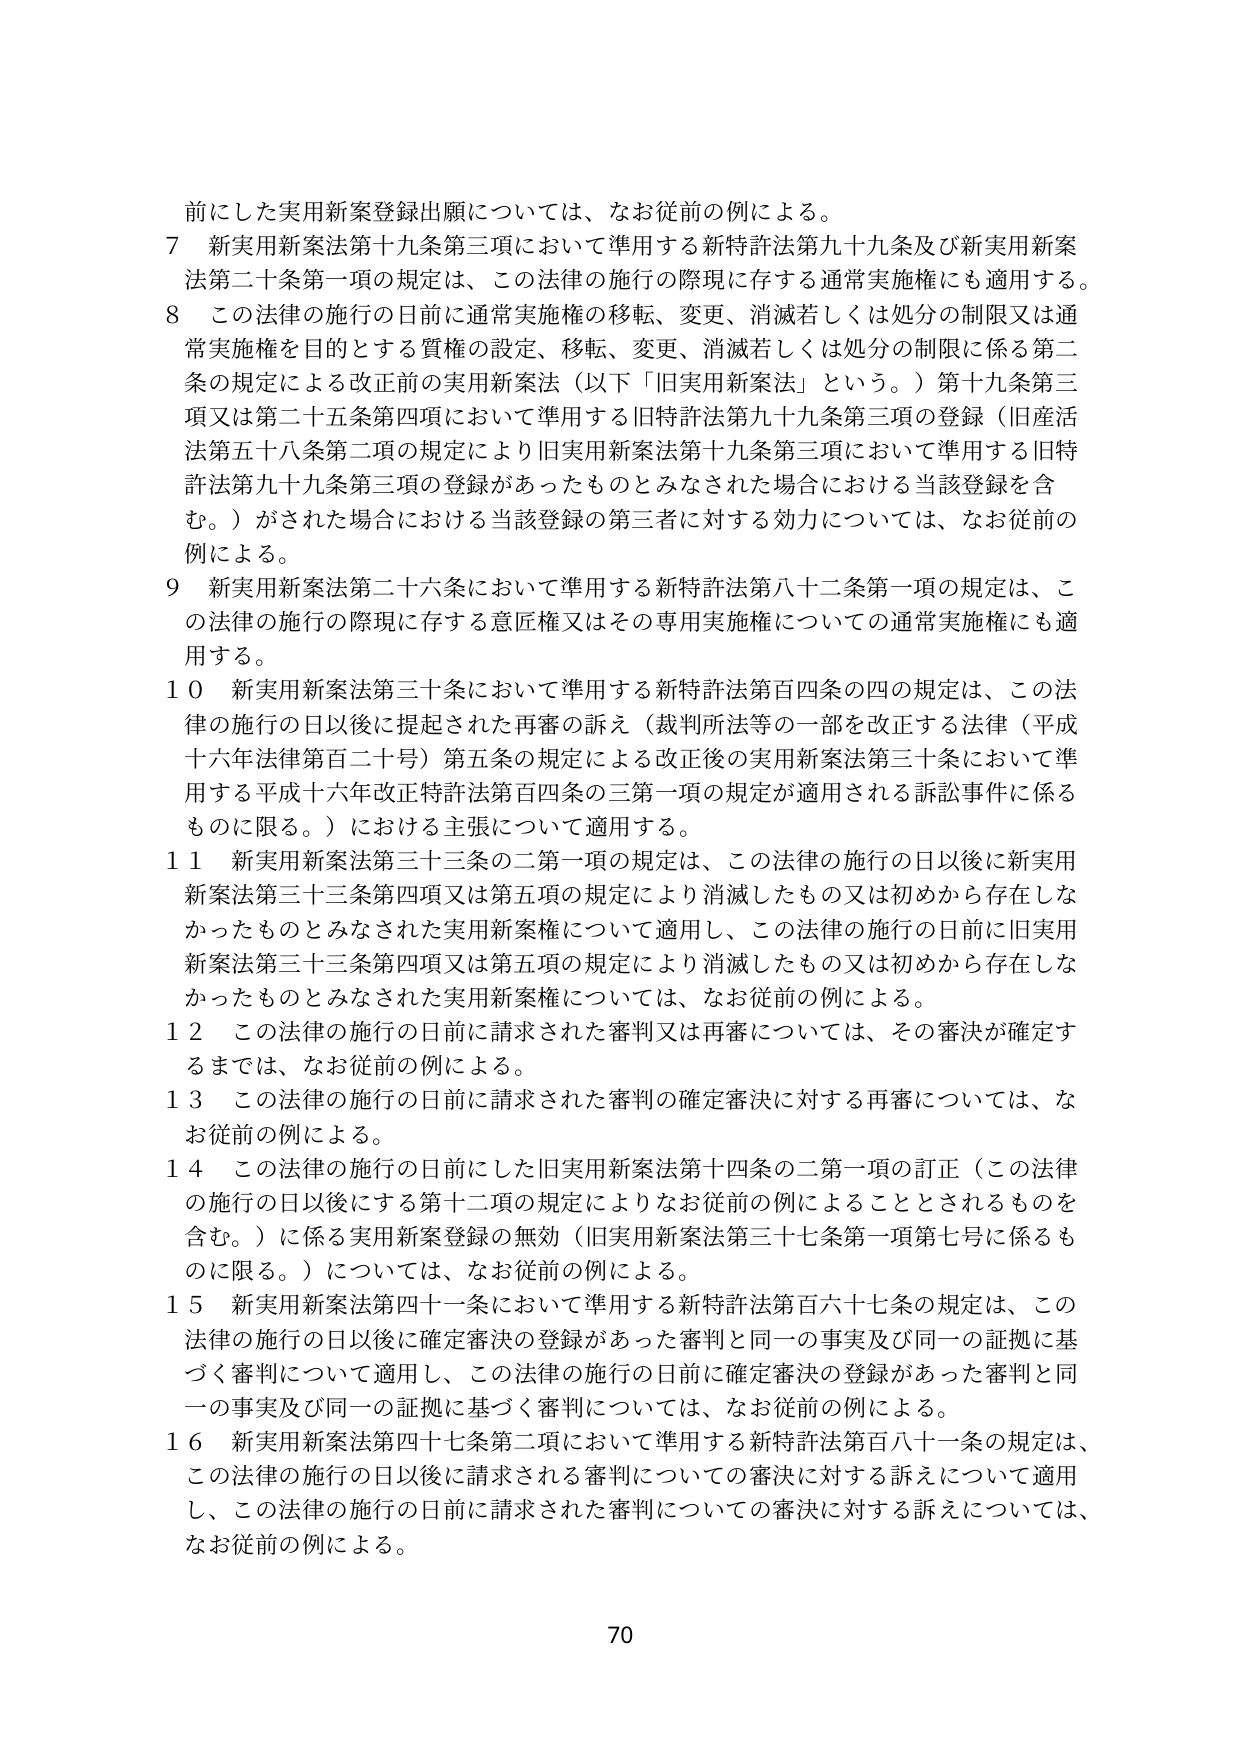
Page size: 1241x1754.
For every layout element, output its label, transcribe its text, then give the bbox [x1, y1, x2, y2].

text １５ 新実用新案法第四十一条において準用する新特許法第百六十七条の規定は、この法律の施行の日以後に確定審決の登録があった審判と同一の事実及び同一の証拠に基づく審判について適用し、この法律の施行の日前に確定審決の登録があった審判と同一の事実及び同一の証拠に基づく審判については、なお従前の例による。 [161, 1287, 1079, 1424]
text ７ 新実用新案法第十九条第三項において準用する新特許法第九十九条及び新実用新案法第二十条第一項の規定は、この法律の施行の際現に存する通常実施権にも適用する。 [161, 228, 1079, 296]
text １０ 新実用新案法第三十条において準用する新特許法第百四条の四の規定は、この法律の施行の日以後に提起された再審の訴え（裁判所法等の一部を改正する法律（平成十六年法律第百二十号）第五条の規定による改正後の実用新案法第三十条において準用する平成十六年改正特許法第百四条の三第一項の規定が適用される訴訟事件に係るものに限る。）における主張について適用する。 [161, 672, 1079, 843]
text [161, 194, 1079, 228]
text １４ この法律の施行の日前にした旧実用新案法第十四条の二第一項の訂正（この法律の施行の日以後にする第十二項の規定によりなお従前の例によることとされるものを含む。）に係る実用新案登録の無効（旧実用新案法第三十七条第一項第七号に係るものに限る。）については、なお従前の例による。 [161, 1150, 1079, 1287]
text ９ 新実用新案法第二十六条において準用する新特許法第八十二条第一項の規定は、この法律の施行の際現に存する意匠権又はその専用実施権についての通常実施権にも適用する。 [161, 569, 1079, 672]
text ８ この法律の施行の日前に通常実施権の移転、変更、消滅若しくは処分の制限又は通常実施権を目的とする質権の設定、移転、変更、消滅若しくは処分の制限に係る第二条の規定による改正前の実用新案法（以下「旧実用新案法」という。）第十九条第三項又は第二十五条第四項において準用する旧特許法第九十九条第三項の登録（旧産活法第五十八条第二項の規定により旧実用新案法第十九条第三項において準用する旧特許法第九十九条第三項の登録があったものとみなされた場合における当該登録を含む。）がされた場合における当該登録の第三者に対する効力については、なお従前の例による。 [161, 296, 1079, 569]
text １２ この法律の施行の日前に請求された審判又は再審については、その審決が確定するまでは、なお従前の例による。 [161, 1014, 1079, 1082]
text １１ 新実用新案法第三十三条の二第一項の規定は、この法律の施行の日以後に新実用新案法第三十三条第四項又は第五項の規定により消滅したもの又は初めから存在しなかったものとみなされた実用新案権について適用し、この法律の施行の日前に旧実用新案法第三十三条第四項又は第五項の規定により消滅したもの又は初めから存在しなかったものとみなされた実用新案権については、なお従前の例による。 [161, 843, 1079, 1014]
text １６ 新実用新案法第四十七条第二項において準用する新特許法第百八十一条の規定は、この法律の施行の日以後に請求される審判についての審決に対する訴えについて適用し、この法律の施行の日前に請求された審判についての審決に対する訴えについては、なお従前の例による。 [161, 1424, 1079, 1560]
text １３ この法律の施行の日前に請求された審判の確定審決に対する再審については、なお従前の例による。 [161, 1082, 1079, 1150]
